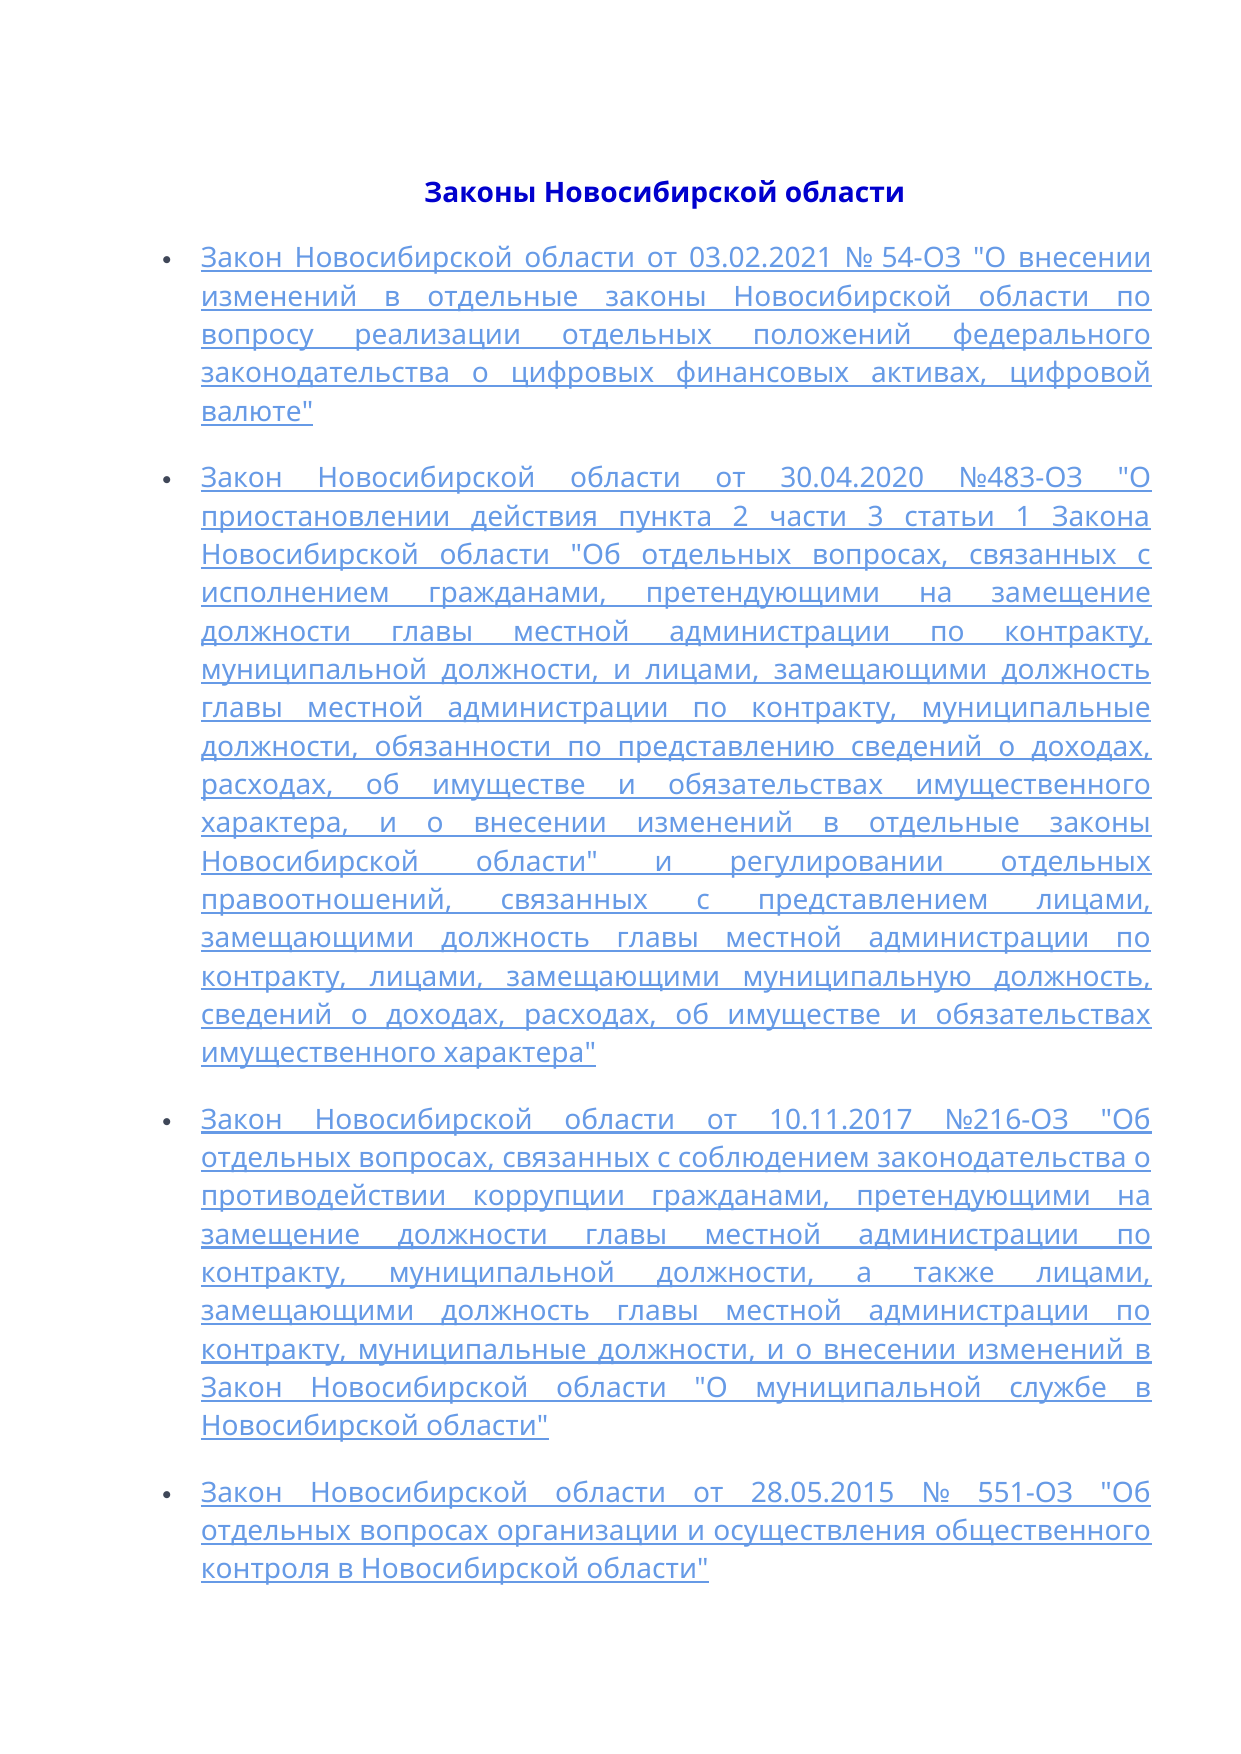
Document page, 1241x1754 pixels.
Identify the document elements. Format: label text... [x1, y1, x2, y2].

list Закон Новосибирской области от 10.11.2017 №216-ОЗ "Об отдельных вопросах, связанных с соблюдением законодательства о противодействии коррупции гражданами, претендующими на замещение должности главы местной администрации по контракту, муниципальной должности, а также лицами, замещающими должность главы местной администрации по контракту, муниципальные должности, и о внесении изменений в Закон Новосибирской области "О муниципальной службе в Новосибирской области" [163, 1099, 1152, 1444]
list Закон Новосибирской области от 03.02.2021 № 54-ОЗ "О внесении изменений в отдельные законы Новосибирской области по вопросу реализации отдельных положений федерального законодательства о цифровых финансовых активах, цифровой валюте" [163, 238, 1152, 429]
text Законы Новосибирской области [177, 173, 1152, 211]
list Закон Новосибирской области от 30.04.2020 №483-ОЗ "О приостановлении действия пункта 2 части 3 статьи 1 Закона Новосибирской области "Об отдельных вопросах, связанных с исполнением гражданами, претендующими на замещение должности главы местной администрации по контракту, муниципальной должности, и лицами, замещающими должность главы местной администрации по контракту, муниципальные должности, обязанности по представлению сведений о доходах, расходах, об имуществе и обязательствах имущественного характера, и о внесении изменений в отдельные законы Новосибирской области" и регулировании отдельных правоотношений, связанных с представлением лицами, замещающими должность главы местной администрации по контракту, лицами, замещающими муниципальную должность, сведений о доходах, расходах, об имуществе и обязательствах имущественного характера" [163, 457, 1152, 1071]
list Закон Новосибирской области от 28.05.2015 № 551-ОЗ "Об отдельных вопросах организации и осуществления общественного контроля в Новосибирской области" [163, 1472, 1152, 1587]
